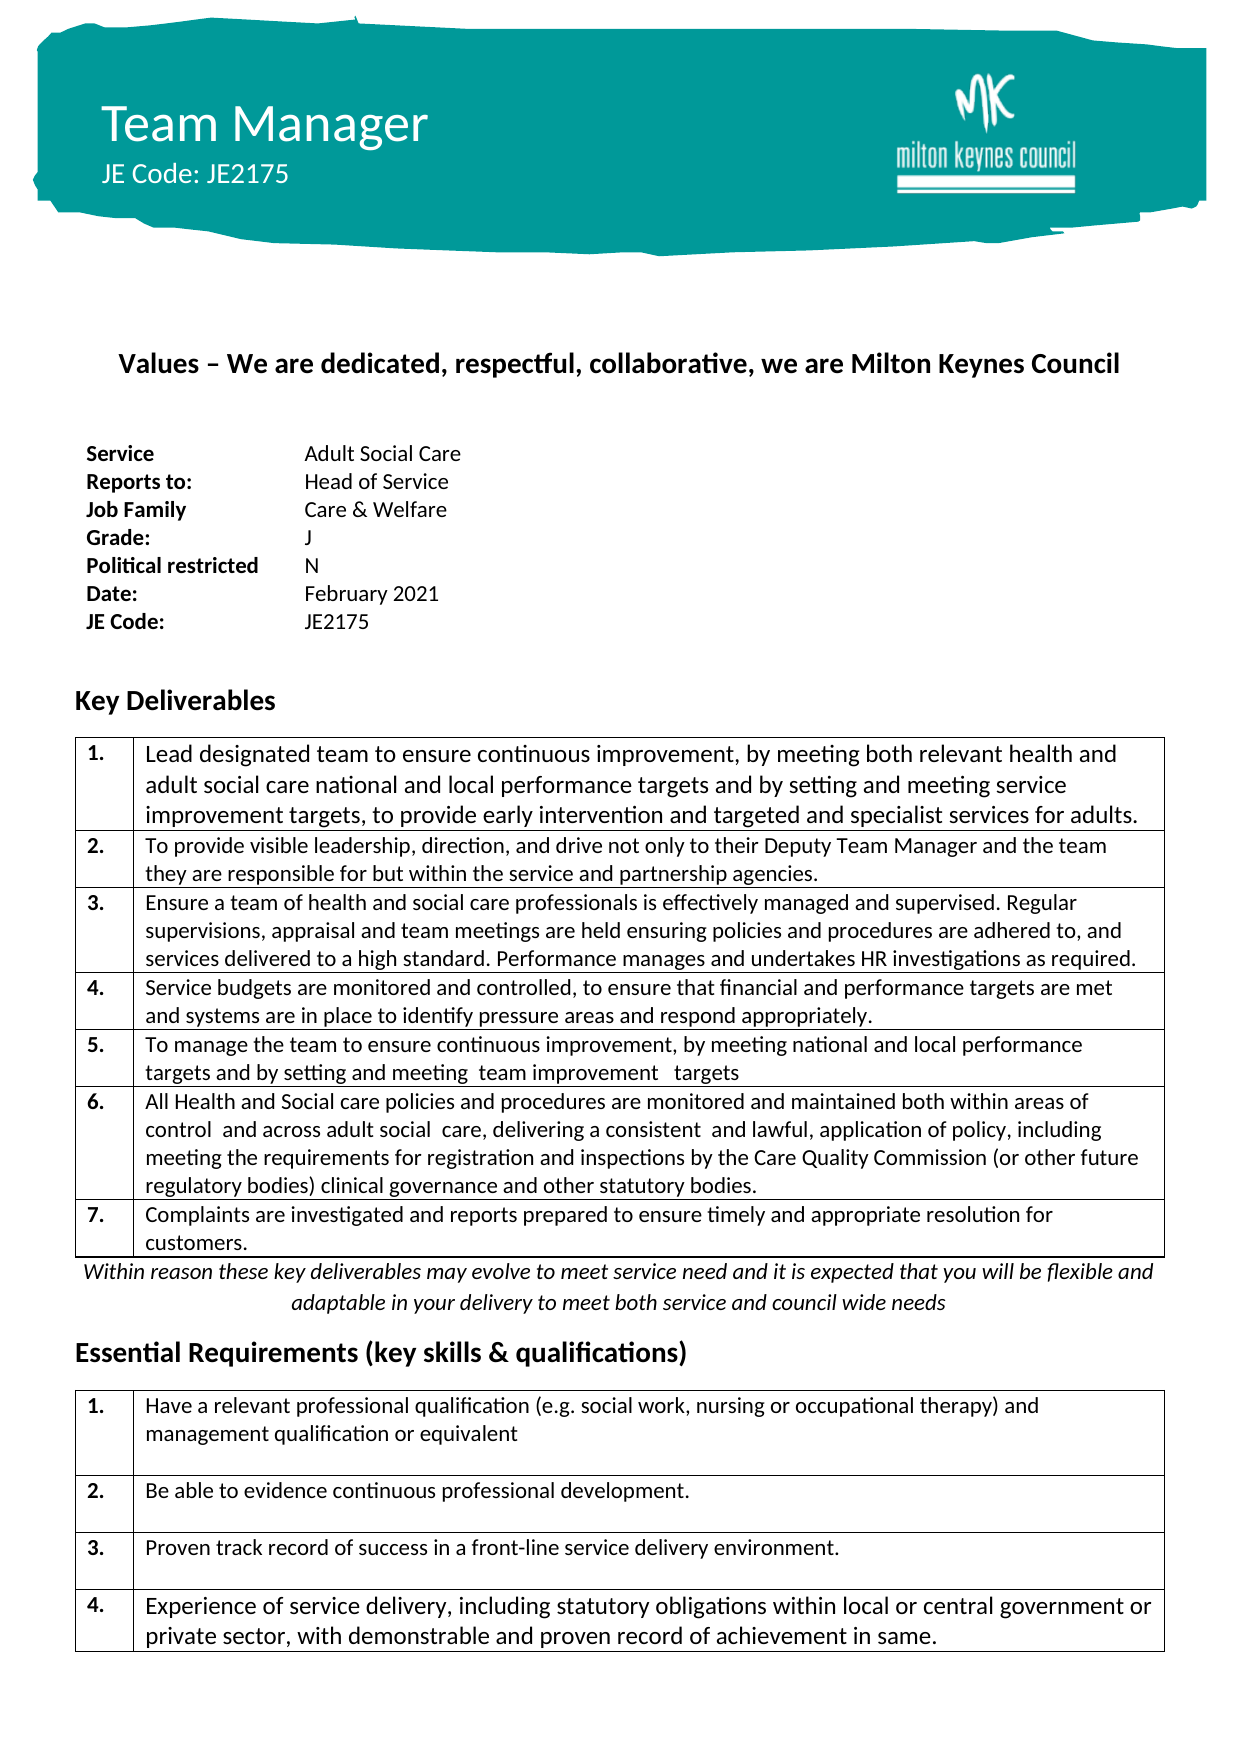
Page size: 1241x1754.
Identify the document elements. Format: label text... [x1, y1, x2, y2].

table_cell Head of Service [293, 467, 1164, 495]
table_cell 7. [76, 1200, 133, 1256]
table_cell Be able to evidence continuous professional development. [134, 1476, 1164, 1532]
table_header Lead designated team to ensure continuous improvement, by meeting both relevant health and adult social care national and local performance targets and by setting and meeting service improvement targets, to provide early intervention and targeted and specialist services for adults. [134, 738, 1164, 830]
table_cell 2. [76, 1476, 133, 1532]
table_cell Care & Welfare [293, 495, 1164, 523]
table_header 1. [76, 738, 133, 830]
table_cell Job Family [75, 495, 293, 523]
table_cell Ensure a team of health and social care professionals is effectively managed and supervised. Regular supervisions, appraisal and team meetings are held ensuring policies and procedures are adhered to, and services delivered to a high standard. Performance manages and undertakes HR investigations as required. [134, 888, 1164, 972]
table_cell J [293, 523, 1164, 551]
table_cell February 2021 JE2175 [293, 579, 1164, 635]
table_cell To provide visible leadership, direction, and drive not only to their Deputy Team Manager and the team they are responsible for but within the service and partnership agencies. [134, 831, 1164, 887]
table_cell 4. [76, 1590, 133, 1651]
table_cell 6. [76, 1087, 133, 1199]
table_cell To manage the team to ensure continuous improvement, by meeting national and local performance targets and by setting and meeting team improvement targets [134, 1030, 1164, 1086]
table_cell Service [75, 439, 293, 467]
table_cell Reports to: [75, 467, 293, 495]
table_cell Grade: [75, 523, 293, 551]
table_cell 2. [76, 831, 133, 887]
table_cell 3. [76, 888, 133, 972]
table_cell Service budgets are monitored and controlled, to ensure that financial and performance targets are met and systems are in place to identify pressure areas and respond appropriately. [134, 973, 1164, 1029]
picture [895, 71, 1077, 195]
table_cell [134, 1590, 1164, 1651]
table_cell All Health and Social care policies and procedures are monitored and maintained both within areas of control and across adult social care, delivering a consistent and lawful, application of policy, including meeting the requirements for registration and inspections by the Care Quality Commission (or other future regulatory bodies) clinical governance and other statutory bodies. [134, 1087, 1164, 1199]
table_header Have a relevant professional qualification (e.g. social work, nursing or occupational therapy) and management qualification or equivalent [134, 1391, 1164, 1475]
table_cell 5. [76, 1030, 133, 1086]
text Within reason these key deliverables may evolve to meet service need and it is expected that you will be flexible and adaptable in your delivery to meet both service and council wide needs [75, 1258, 1165, 1316]
table_header Values – We are dedicated, respectful, collaborative, we are Milton Keynes Council [75, 309, 1164, 439]
table_cell Political restricted [75, 551, 293, 579]
table_cell 4. [76, 973, 133, 1029]
text Key Deliverables [75, 682, 1165, 718]
table_header 1. [76, 1391, 133, 1475]
table_cell Adult Social Care [293, 439, 1164, 467]
text Essential Requirements (key skills & qualifications) [75, 1334, 1165, 1370]
table_cell 3. [76, 1533, 133, 1589]
table_cell Date: JE Code: [75, 579, 293, 635]
table_cell Complaints are investigated and reports prepared to ensure timely and appropriate resolution for customers. [134, 1200, 1164, 1256]
table_cell Proven track record of success in a front-line service delivery environment. [134, 1533, 1164, 1589]
table_cell N [293, 551, 1164, 579]
